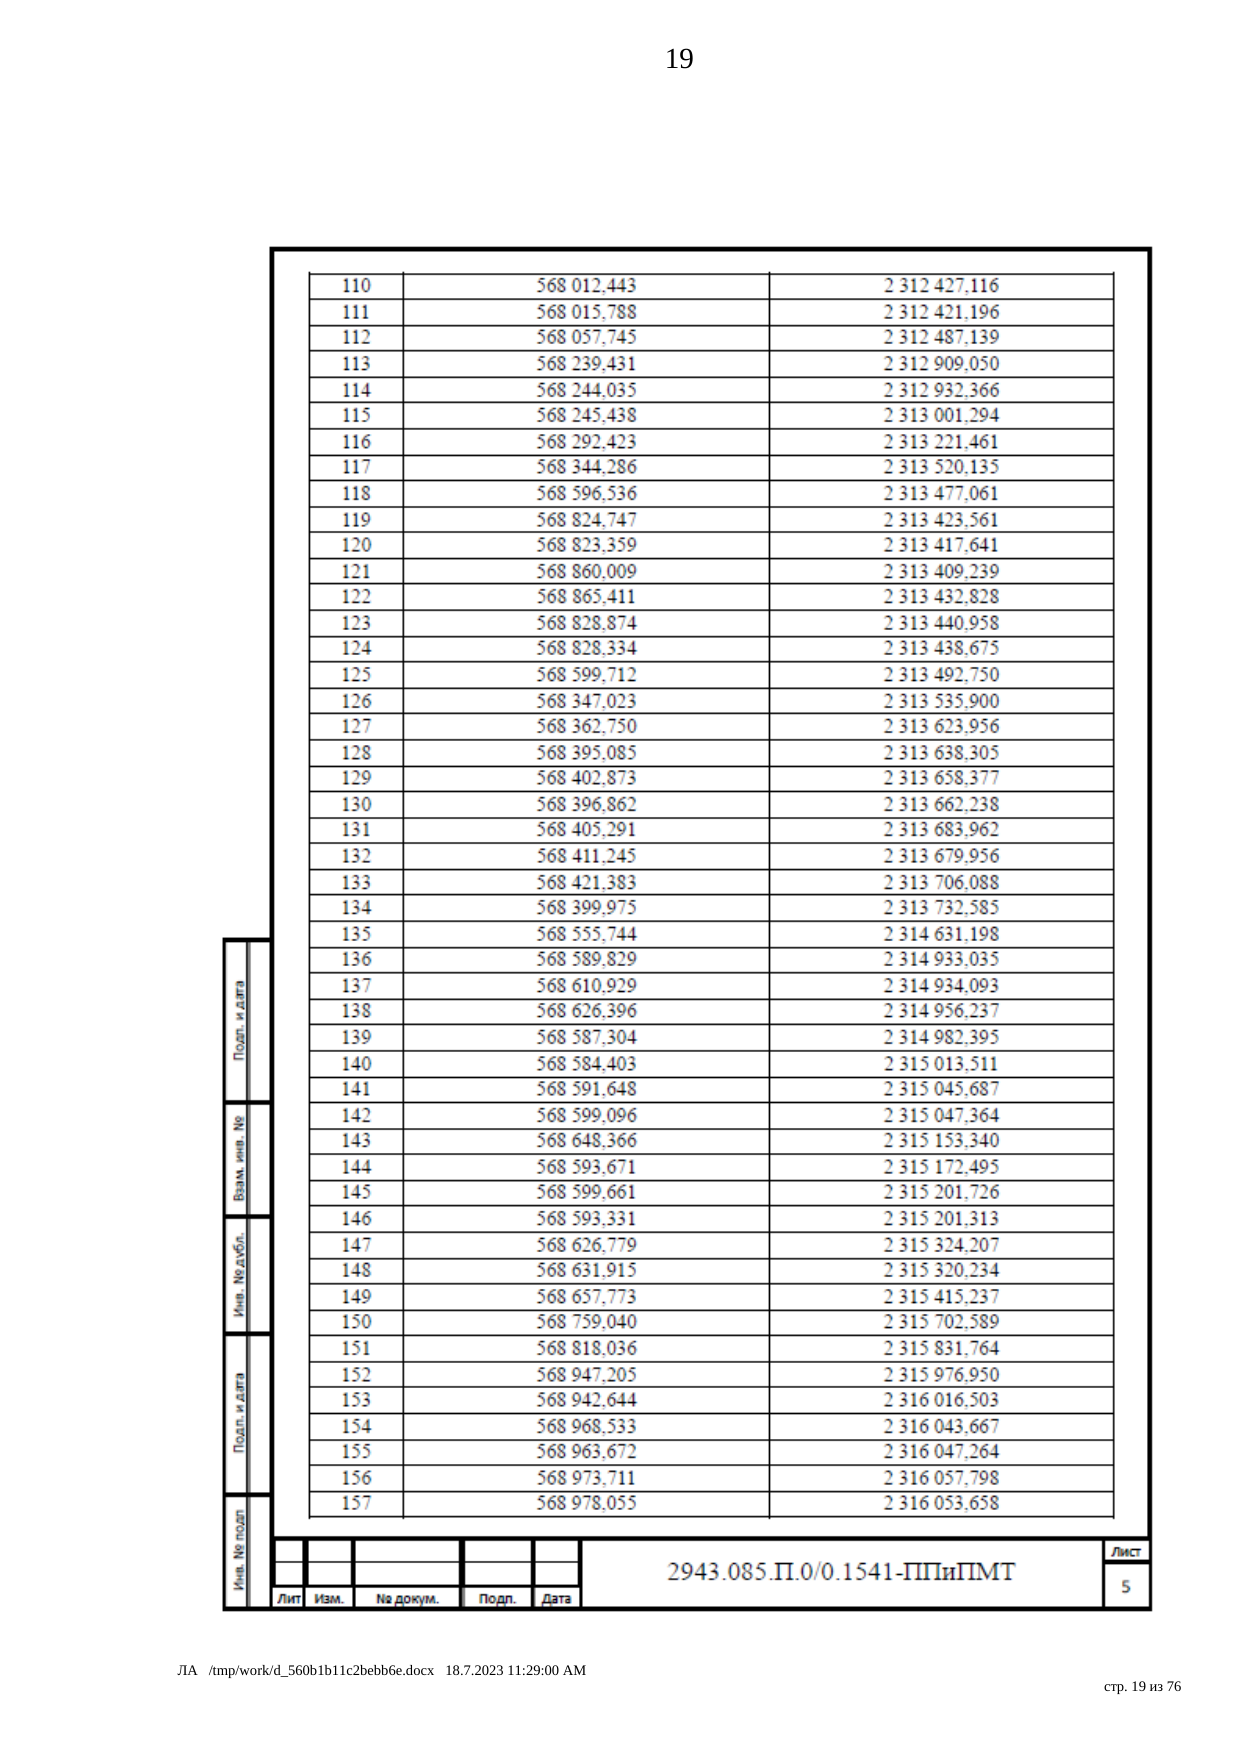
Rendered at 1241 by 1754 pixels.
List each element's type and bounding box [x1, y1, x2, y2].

picture [190, 233, 1168, 1624]
